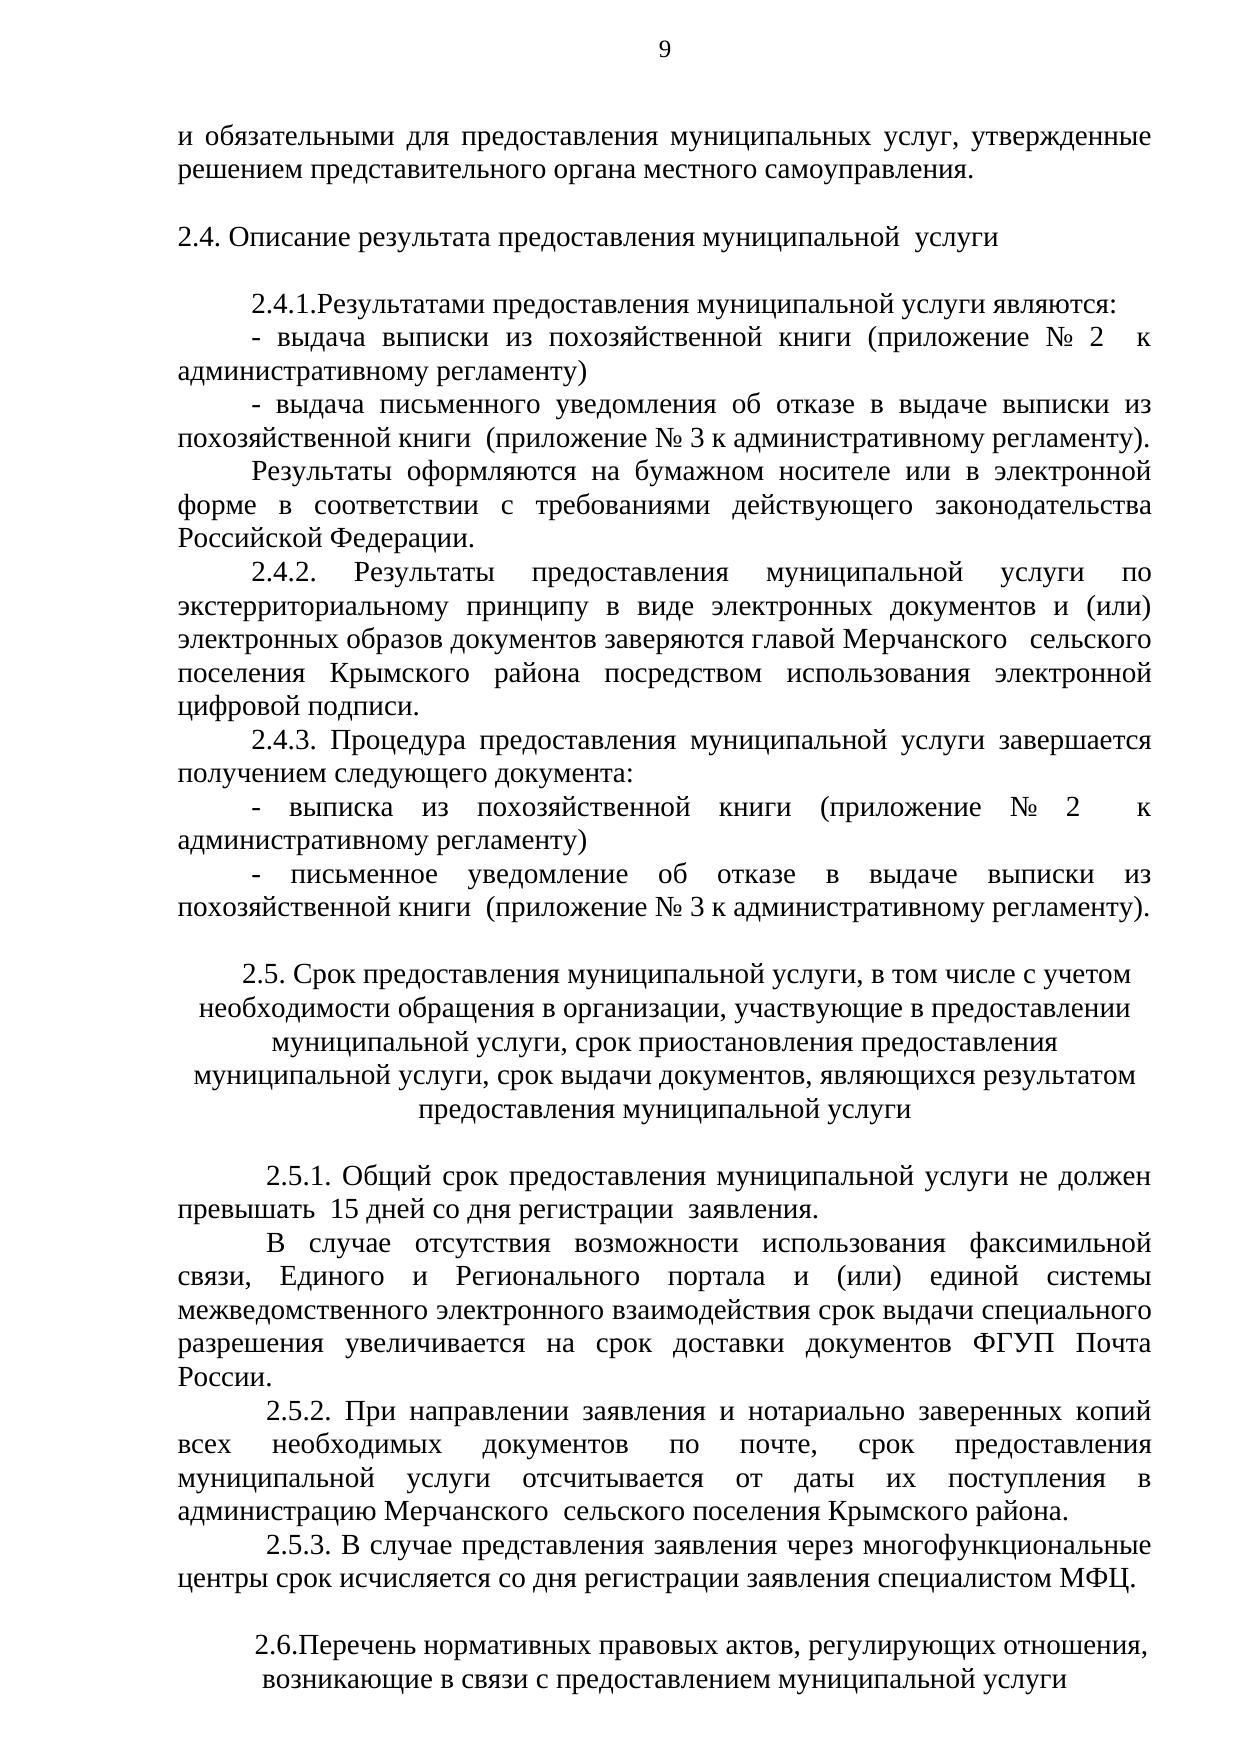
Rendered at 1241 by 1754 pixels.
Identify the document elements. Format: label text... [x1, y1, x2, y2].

text 2.5.2. При направлении заявления и нотариально заверенных копий всех необходимых документов по почте, срок предоставления муниципальной услуги отсчитывается от даты их поступления в администрацию Мерчанского сельского поселения Крымского района. [177, 1393, 1152, 1527]
text - выдача письменного уведомления об отказе в выдаче выписки из похозяйственной книги (приложение № 3 к административному регламенту). [177, 386, 1152, 453]
text - письменное уведомление об отказе в выдаче выписки из похозяйственной книги (приложение № 3 к административному регламенту). [177, 856, 1152, 923]
text 2.5.1. Общий срок предоставления муниципальной услуги не должен превышать 15 дней со дня регистрации заявления. [177, 1158, 1152, 1225]
text Результаты оформляются на бумажном носителе или в электронной форме в соответствии с требованиями действующего законодательства Российской Федерации. [177, 453, 1152, 554]
text 2.4. Описание результата предоставления муниципальной услуги [177, 219, 1152, 252]
text - выдача выписки из похозяйственной книги (приложение № 2 к административному регламенту) [177, 319, 1152, 386]
text 2.4.2. Результаты предоставления муниципальной услуги по экстерриториальному принципу в виде электронных документов и (или) электронных образов документов заверяются главой Мерчанского сельского поселения Крымского района посредством использования электронной цифровой подписи. [177, 554, 1152, 722]
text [177, 118, 1152, 185]
text В случае отсутствия возможности использования факсимильной связи, Единого и Регионального портала и (или) единой системы межведомственного электронного взаимодействия срок выдачи специального разрешения увеличивается на срок доставки документов ФГУП Почта России. [177, 1225, 1152, 1393]
text 2.4.1.Результатами предоставления муниципальной услуги являются: [177, 286, 1152, 319]
text 2.5. Срок предоставления муниципальной услуги, в том числе с учетом необходимости обращения в организации, участвующие в предоставлении муниципальной услуги, срок приостановления предоставления муниципальной услуги, срок выдачи документов, являющихся результатом предоставления муниципальной услуги [177, 957, 1152, 1124]
text 2.4.3. Процедура предоставления муниципальной услуги завершается получением следующего документа: [177, 722, 1152, 789]
text - выписка из похозяйственной книги (приложение № 2 к административному регламенту) [177, 789, 1152, 856]
text 2.5.3. В случае представления заявления через многофункциональные центры срок исчисляется со дня регистрации заявления специалистом МФЦ. [177, 1527, 1152, 1594]
text 2.6.Перечень нормативных правовых актов, регулирующих отношения, возникающие в связи с предоставлением муниципальной услуги [177, 1627, 1152, 1694]
